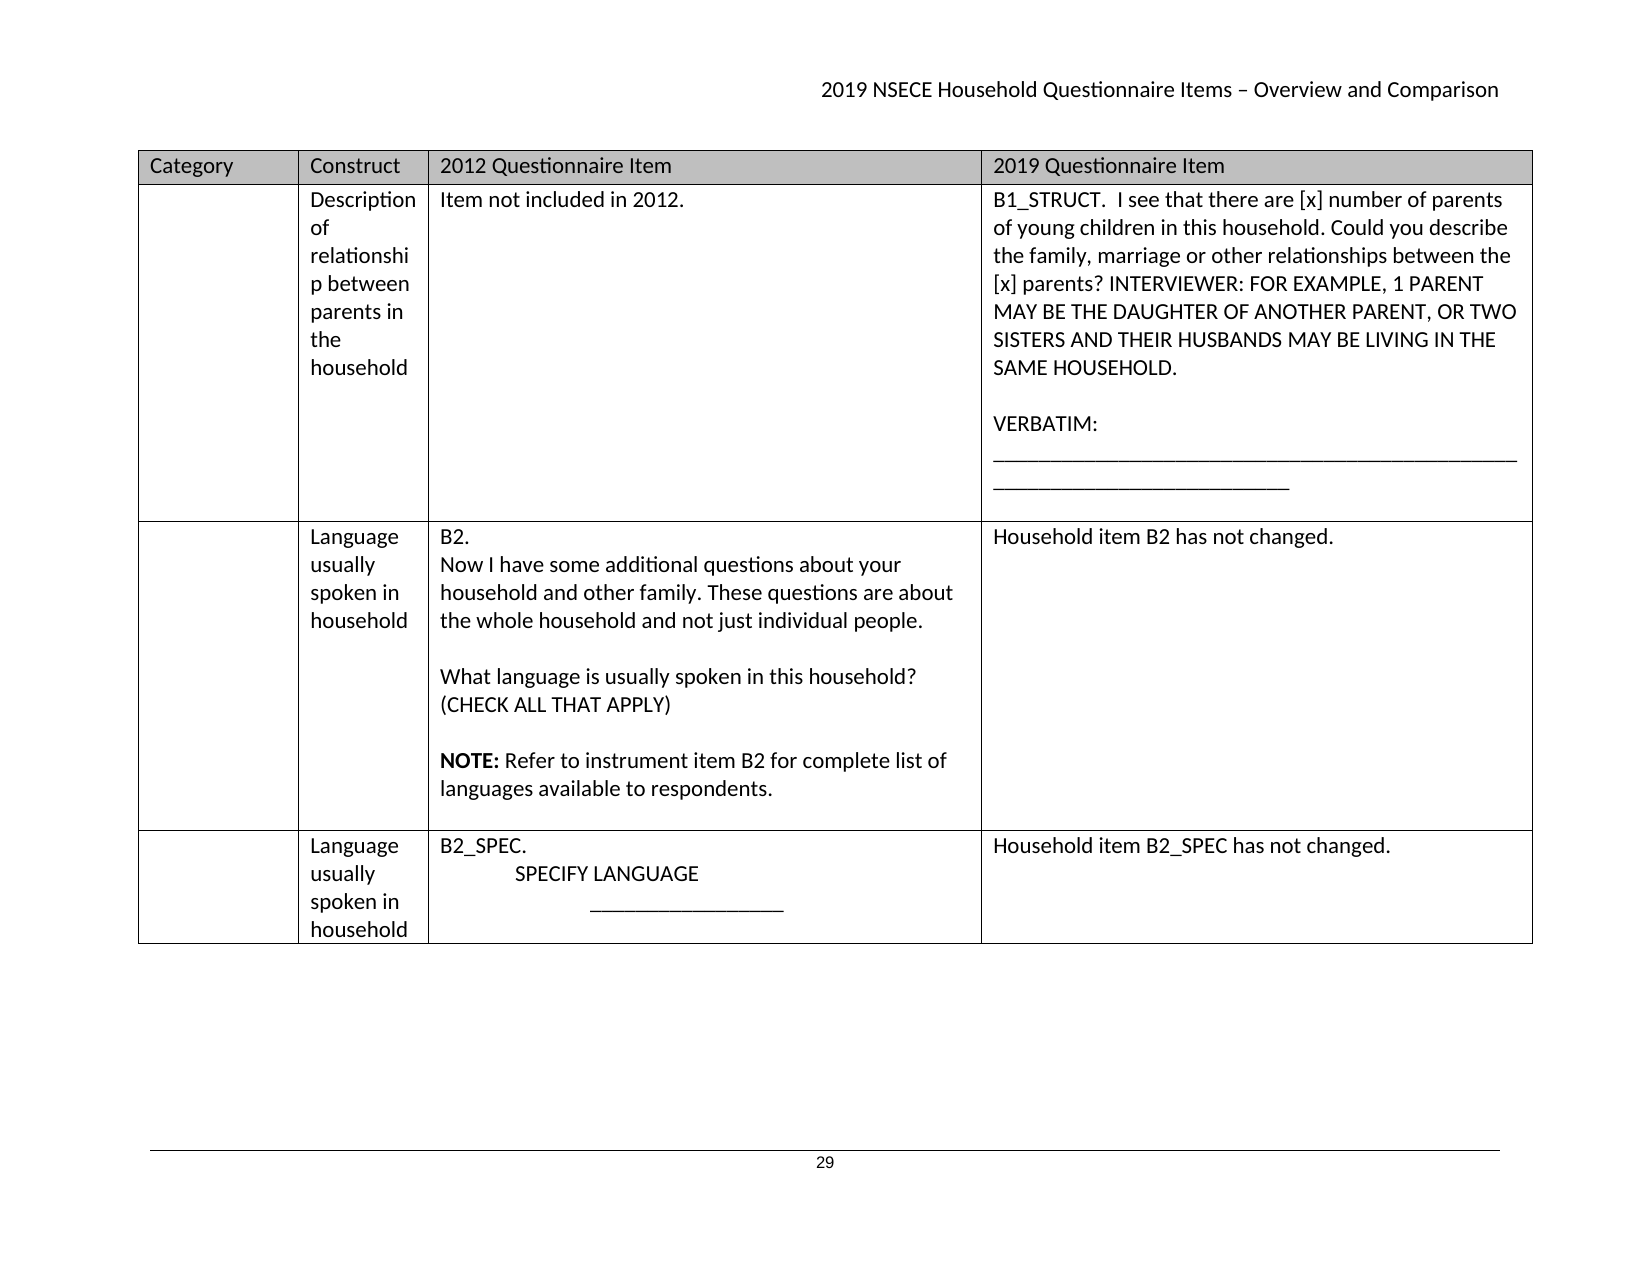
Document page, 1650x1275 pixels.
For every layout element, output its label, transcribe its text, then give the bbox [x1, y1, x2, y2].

table_cell Language usually spoken in household [299, 831, 428, 943]
table_cell Item not included in 2012. [429, 185, 981, 521]
table_header Category [139, 151, 298, 184]
table_cell B2. Now I have some additional questions about your household and other family. These questions are about the whole household and not just individual people. What language is usually spoken in this household? (CHECK ALL THAT APPLY) NOTE: Refer to instrument item B2 for complete list of languages available to respondents. [429, 522, 981, 830]
table_cell Household item B2 has not changed. [982, 522, 1532, 830]
table_cell Description of relationship between parents in the household [299, 185, 428, 521]
table_cell [139, 185, 298, 521]
table_cell [139, 831, 298, 943]
table_cell Language usually spoken in household [299, 522, 428, 830]
table_cell [139, 522, 298, 830]
table_header Construct [299, 151, 428, 184]
table_cell Household item B2_SPEC has not changed. [982, 831, 1532, 943]
table_header 2012 Questionnaire Item [429, 151, 981, 184]
table_cell B2_SPEC. SPECIFY LANGUAGE _________________ [429, 831, 981, 943]
table_header 2019 Questionnaire Item [982, 151, 1532, 184]
table_cell B1_STRUCT. I see that there are [x] number of parents of young children in this household. Could you describe the family, marriage or other relationships between the [x] parents? INTERVIEWER: FOR EXAMPLE, 1 PARENT MAY BE THE DAUGHTER OF ANOTHER PARENT, OR TWO SISTERS AND THEIR HUSBANDS MAY BE LIVING IN THE SAME HOUSEHOLD. VERBATIM: ________________________________________________________________________ [982, 185, 1532, 521]
